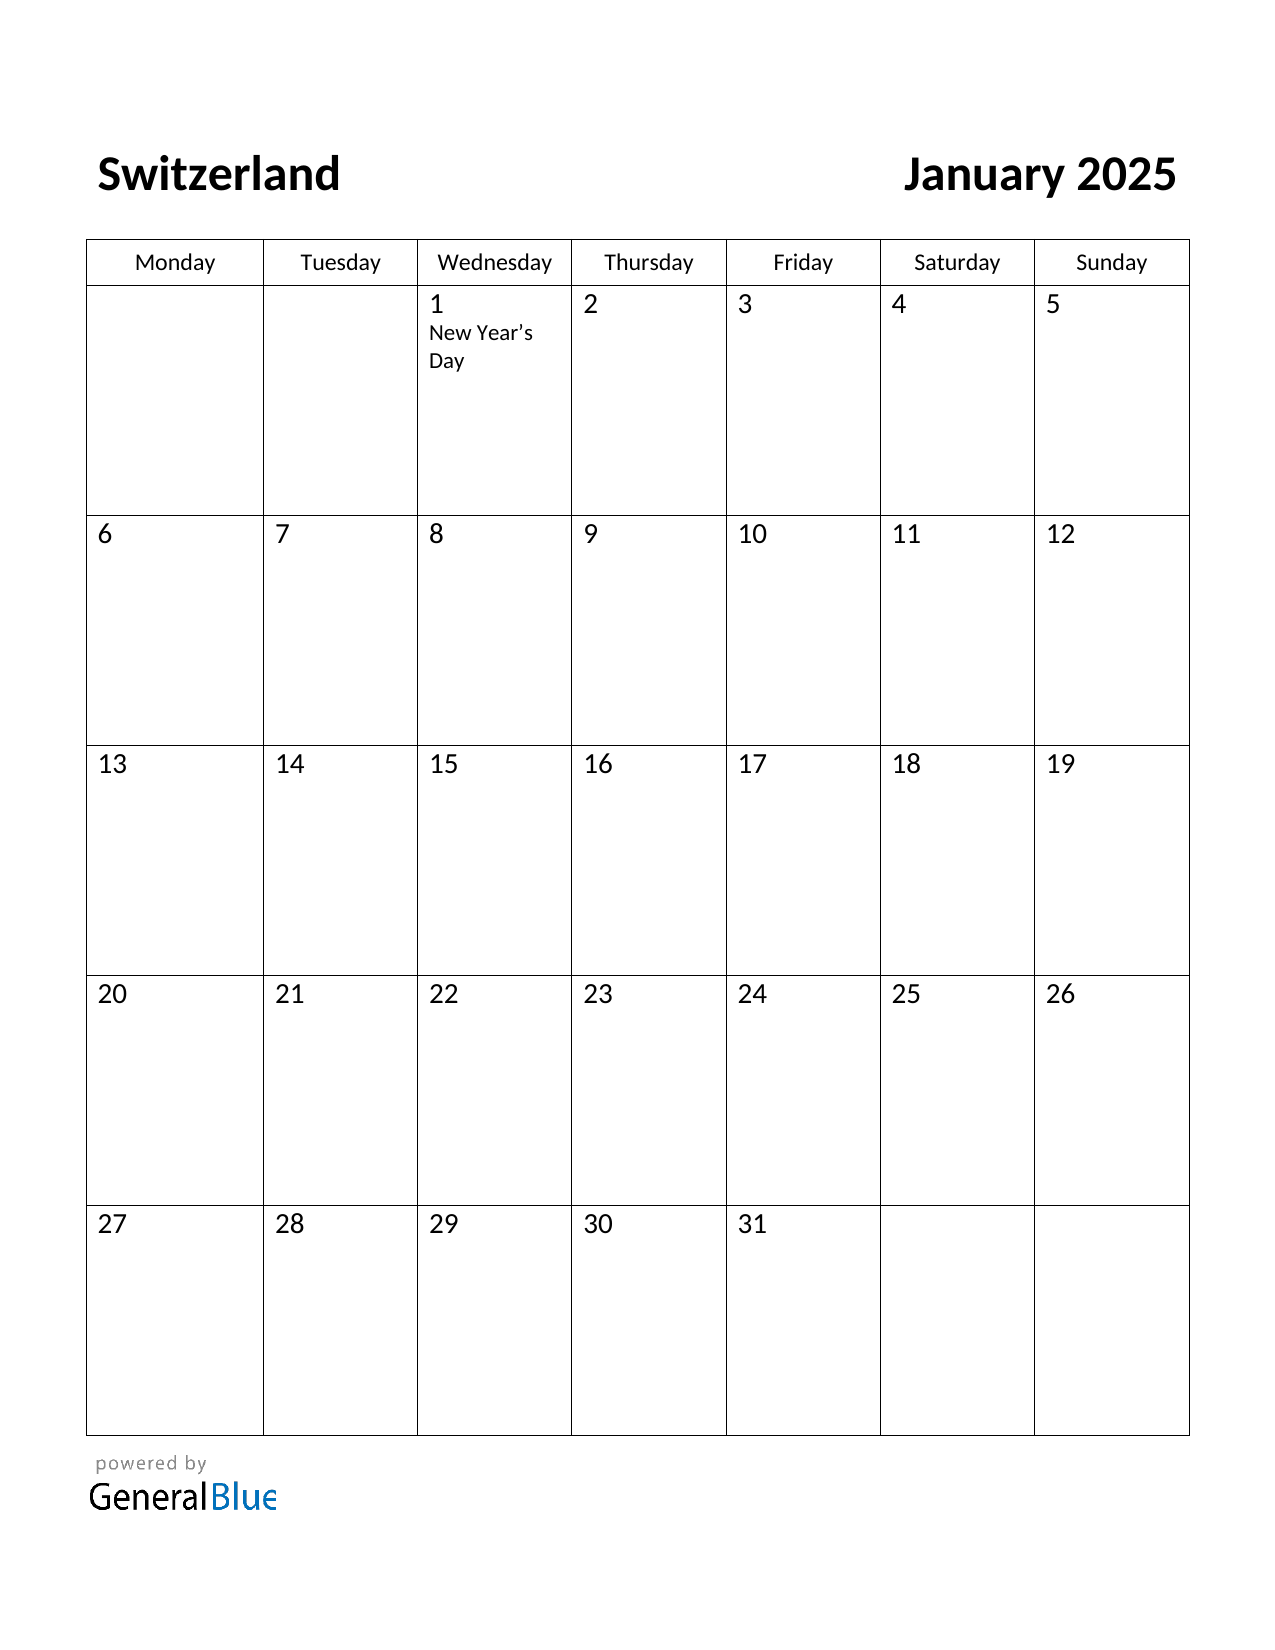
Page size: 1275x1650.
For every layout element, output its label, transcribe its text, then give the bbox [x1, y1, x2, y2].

table_cell 18 [881, 746, 1034, 778]
table_cell [727, 1008, 880, 1204]
table_cell [727, 778, 880, 974]
table_cell 19 [1035, 746, 1189, 778]
table_cell [1035, 1238, 1189, 1434]
table_cell [87, 548, 263, 744]
table_cell [1035, 1206, 1189, 1238]
table_cell [881, 548, 1034, 744]
table_cell [87, 286, 263, 318]
table_cell 27 [87, 1206, 263, 1238]
table_cell [87, 1238, 263, 1434]
table_cell [86, 1436, 1189, 1534]
table_cell Thursday [572, 240, 726, 284]
table_header Switzerland [86, 105, 572, 239]
table_cell 15 [418, 746, 571, 778]
table_cell [727, 548, 880, 744]
table_cell 9 [572, 516, 726, 548]
table_cell New Year’s Day [418, 318, 571, 514]
table_cell 10 [727, 516, 880, 548]
table_cell [264, 1238, 417, 1434]
table_cell [727, 318, 880, 514]
table_cell [572, 1238, 726, 1434]
table_cell 14 [264, 746, 417, 778]
table_cell [727, 1238, 880, 1434]
table_cell [572, 778, 726, 974]
table_cell [881, 778, 1034, 974]
table_cell Friday [727, 240, 880, 284]
picture [88, 1452, 276, 1515]
table_cell [1035, 1008, 1189, 1204]
table_cell 25 [881, 976, 1034, 1008]
table_cell Monday [87, 240, 263, 284]
table_cell [418, 548, 571, 744]
table_cell [572, 548, 726, 744]
table_cell [87, 778, 263, 974]
table_cell 5 [1035, 286, 1189, 318]
table_cell 30 [572, 1206, 726, 1238]
table_cell [418, 778, 571, 974]
table_cell [1035, 318, 1189, 514]
table_cell 22 [418, 976, 571, 1008]
table_cell [1035, 778, 1189, 974]
table_cell 4 [881, 286, 1034, 318]
table_cell 21 [264, 976, 417, 1008]
table_cell [418, 1238, 571, 1434]
table_cell [264, 318, 417, 514]
table_cell 26 [1035, 976, 1189, 1008]
table_cell 29 [418, 1206, 571, 1238]
table_cell [87, 1008, 263, 1204]
table_header January 2025 [572, 105, 1189, 239]
table_cell [881, 1238, 1034, 1434]
table_cell 23 [572, 976, 726, 1008]
table_cell 31 [727, 1206, 880, 1238]
table_cell 7 [264, 516, 417, 548]
table_cell Sunday [1035, 240, 1189, 284]
table_cell [264, 778, 417, 974]
table_cell 6 [87, 516, 263, 548]
table_cell 16 [572, 746, 726, 778]
table_cell [881, 1008, 1034, 1204]
table_cell 1 [418, 286, 571, 318]
table_cell 28 [264, 1206, 417, 1238]
table_cell 11 [881, 516, 1034, 548]
table_cell 24 [727, 976, 880, 1008]
table_cell 20 [87, 976, 263, 1008]
table_cell 2 [572, 286, 726, 318]
table_cell [881, 1206, 1034, 1238]
table_cell 8 [418, 516, 571, 548]
table_cell 12 [1035, 516, 1189, 548]
table_cell [572, 318, 726, 514]
table_cell [418, 1008, 571, 1204]
table_cell 3 [727, 286, 880, 318]
table_cell [881, 318, 1034, 514]
table_cell [264, 286, 417, 318]
table_cell [1035, 548, 1189, 744]
table_cell 17 [727, 746, 880, 778]
table_cell [264, 1008, 417, 1204]
table_cell [572, 1008, 726, 1204]
table_cell [264, 548, 417, 744]
table_cell Saturday [881, 240, 1034, 284]
table_cell 13 [87, 746, 263, 778]
table_cell [87, 318, 263, 514]
table_cell Wednesday [418, 240, 571, 284]
table_cell Tuesday [264, 240, 417, 284]
